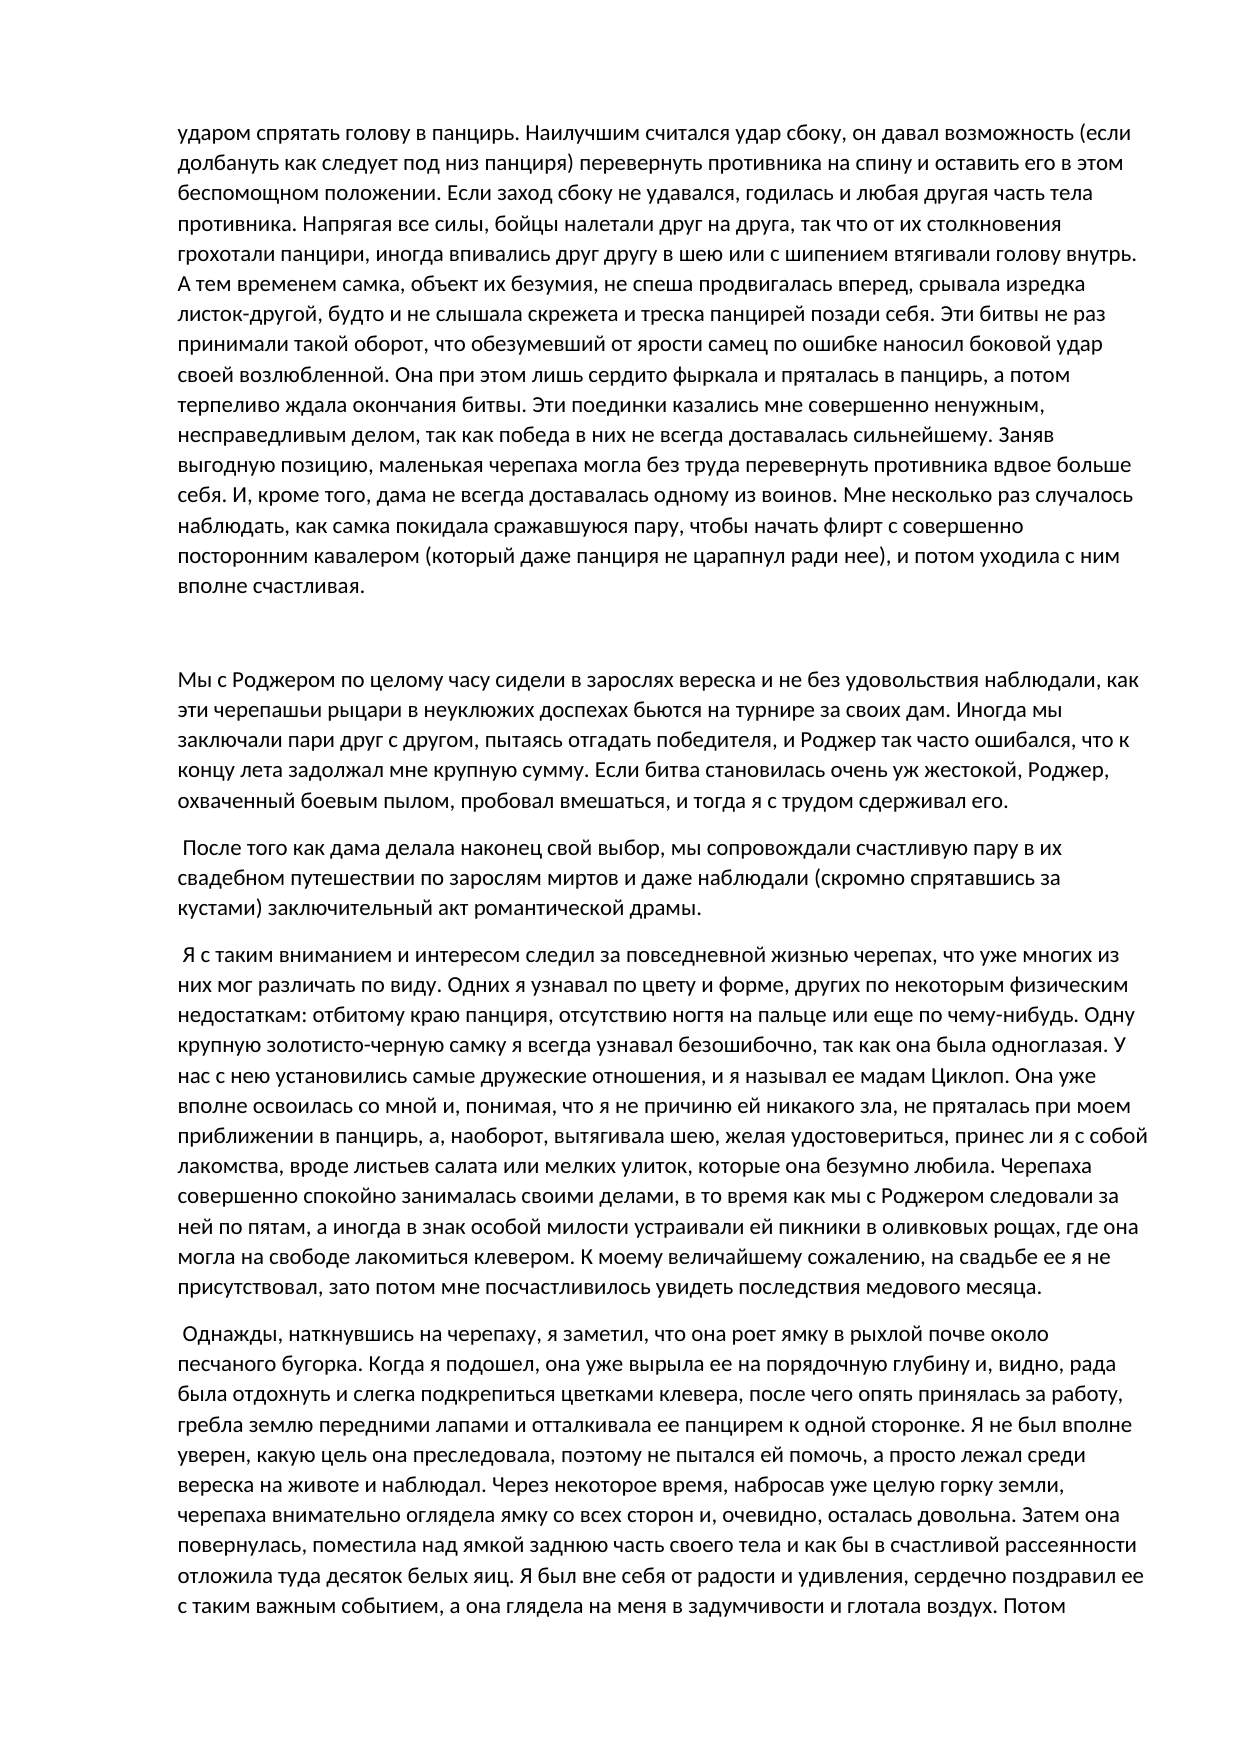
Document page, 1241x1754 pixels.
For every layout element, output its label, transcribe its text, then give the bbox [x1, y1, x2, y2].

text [177, 118, 1152, 599]
text После того как дама делала наконец свой выбор, мы сопровождали счастливую пару в их свадебном путешествии по зарослям миртов и даже наблюдали (скромно спрятавшись за кустами) заключительный акт романтической драмы. [177, 833, 1152, 921]
text Я с таким вниманием и интересом следил за повседневной жизнью черепах, что уже многих из них мог различать по виду. Одних я узнавал по цвету и форме, других по некоторым физическим недостаткам: отбитому краю панциря, отсутствию ногтя на пальце или еще по чему-нибудь. Одну крупную золотисто-черную самку я всегда узнавал безошибочно, так как она была одноглазая. У нас с нею установились самые дружеские отношения, и я называл ее мадам Циклоп. Она уже вполне освоилась со мной и, понимая, что я не причиню ей никакого зла, не пряталась при моем приближении в панцирь, а, наоборот, вытягивала шею, желая удостовериться, принес ли я с собой лакомства, вроде листьев салата или мелких улиток, которые она безумно любила. Черепаха совершенно спокойно занималась своими делами, в то время как мы с Роджером следовали за ней по пятам, а иногда в знак особой милости устраивали ей пикники в оливковых рощах, где она могла на свободе лакомиться клевером. К моему величайшему сожалению, на свадьбе ее я не присутствовал, зато потом мне посчастливилось увидеть последствия медового месяца. [177, 940, 1152, 1300]
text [177, 1319, 1152, 1619]
text Мы с Роджером по целому часу сидели в зарослях вереска и не без удовольствия наблюдали, как эти черепашьи рыцари в неуклюжих доспехах бьются на турнире за своих дам. Иногда мы заключали пари друг с другом, пытаясь отгадать победителя, и Роджер так часто ошибался, что к концу лета задолжал мне крупную сумму. Если битва становилась очень уж жестокой, Роджер, охваченный боевым пылом, пробовал вмешаться, и тогда я с трудом сдерживал его. [177, 665, 1152, 814]
